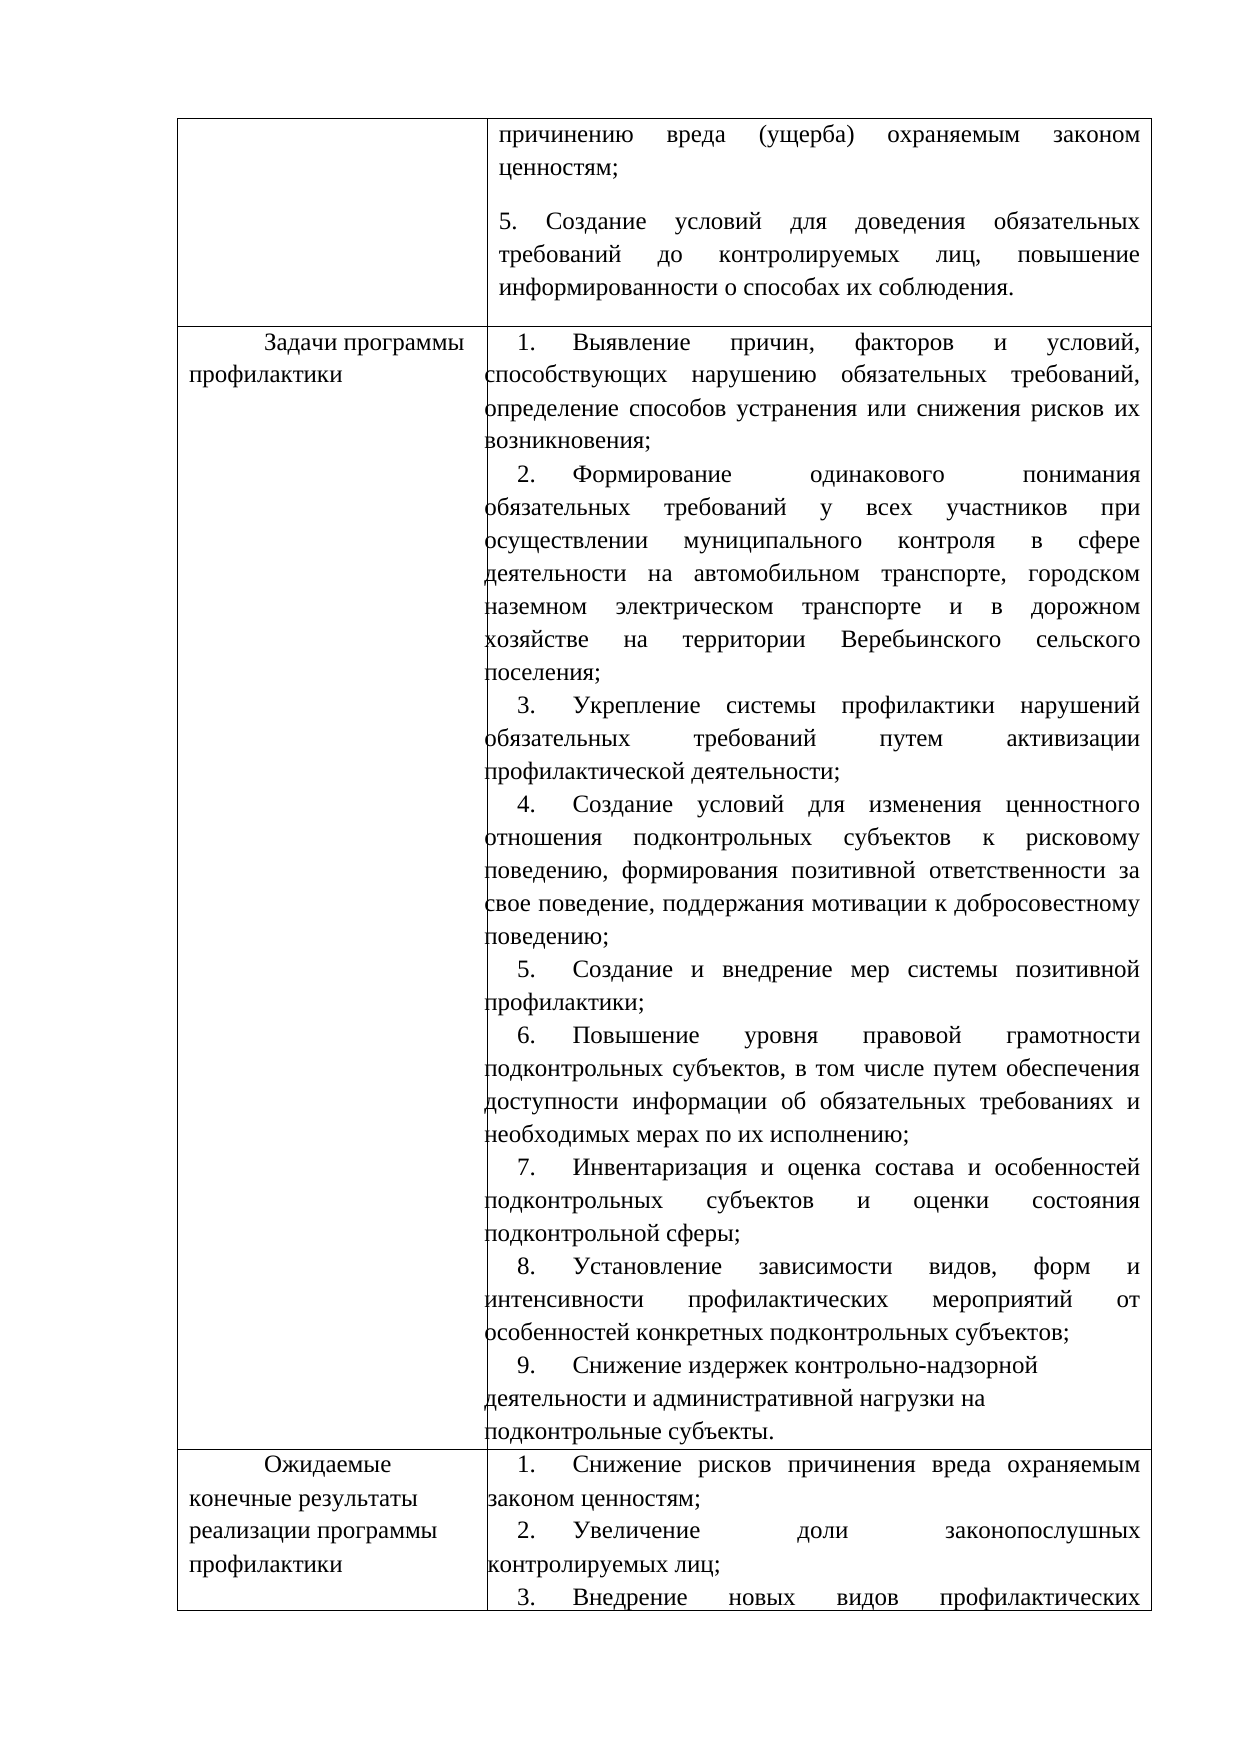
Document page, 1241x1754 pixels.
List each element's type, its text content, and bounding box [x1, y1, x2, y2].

table_cell Задачи программы профилактики [178, 327, 487, 1448]
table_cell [178, 119, 487, 326]
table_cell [488, 1450, 1151, 1610]
table_cell Выявление причин, факторов и условий, способствующих нарушению обязательных требований, определение способов устранения или снижения рисков их возникновения; Формирование одинакового понимания обязательных требований у всех участников при осуществлении муниципального контроля в сфере деятельности на автомобильном транспорте, городском наземном электрическом транспорте и в дорожном хозяйстве на территории Веребьинского сельского поселения; Укрепление системы профилактики нарушений обязательных требований путем активизации профилактической деятельности; Создание условий для изменения ценностного отношения подконтрольных субъектов к рисковому поведению, формирования позитивной ответственности за свое поведение, поддержания мотивации к добросовестному поведению; Создание и внедрение мер системы позитивной профилактики; Повышение уровня правовой грамотности подконтрольных субъектов, в том числе путем обеспечения доступности информации об обязательных требованиях и необходимых мерах по их исполнению; Инвентаризация и оценка состава и особенностей подконтрольных субъектов и оценки состояния подконтрольной сферы; Установление зависимости видов, форм и интенсивности профилактических мероприятий от особенностей конкретных подконтрольных субъектов; Снижение издержек контрольно-надзорной деятельности и административной нагрузки на подконтрольные субъекты. [488, 327, 1151, 1448]
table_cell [488, 119, 1151, 326]
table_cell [178, 1450, 487, 1610]
